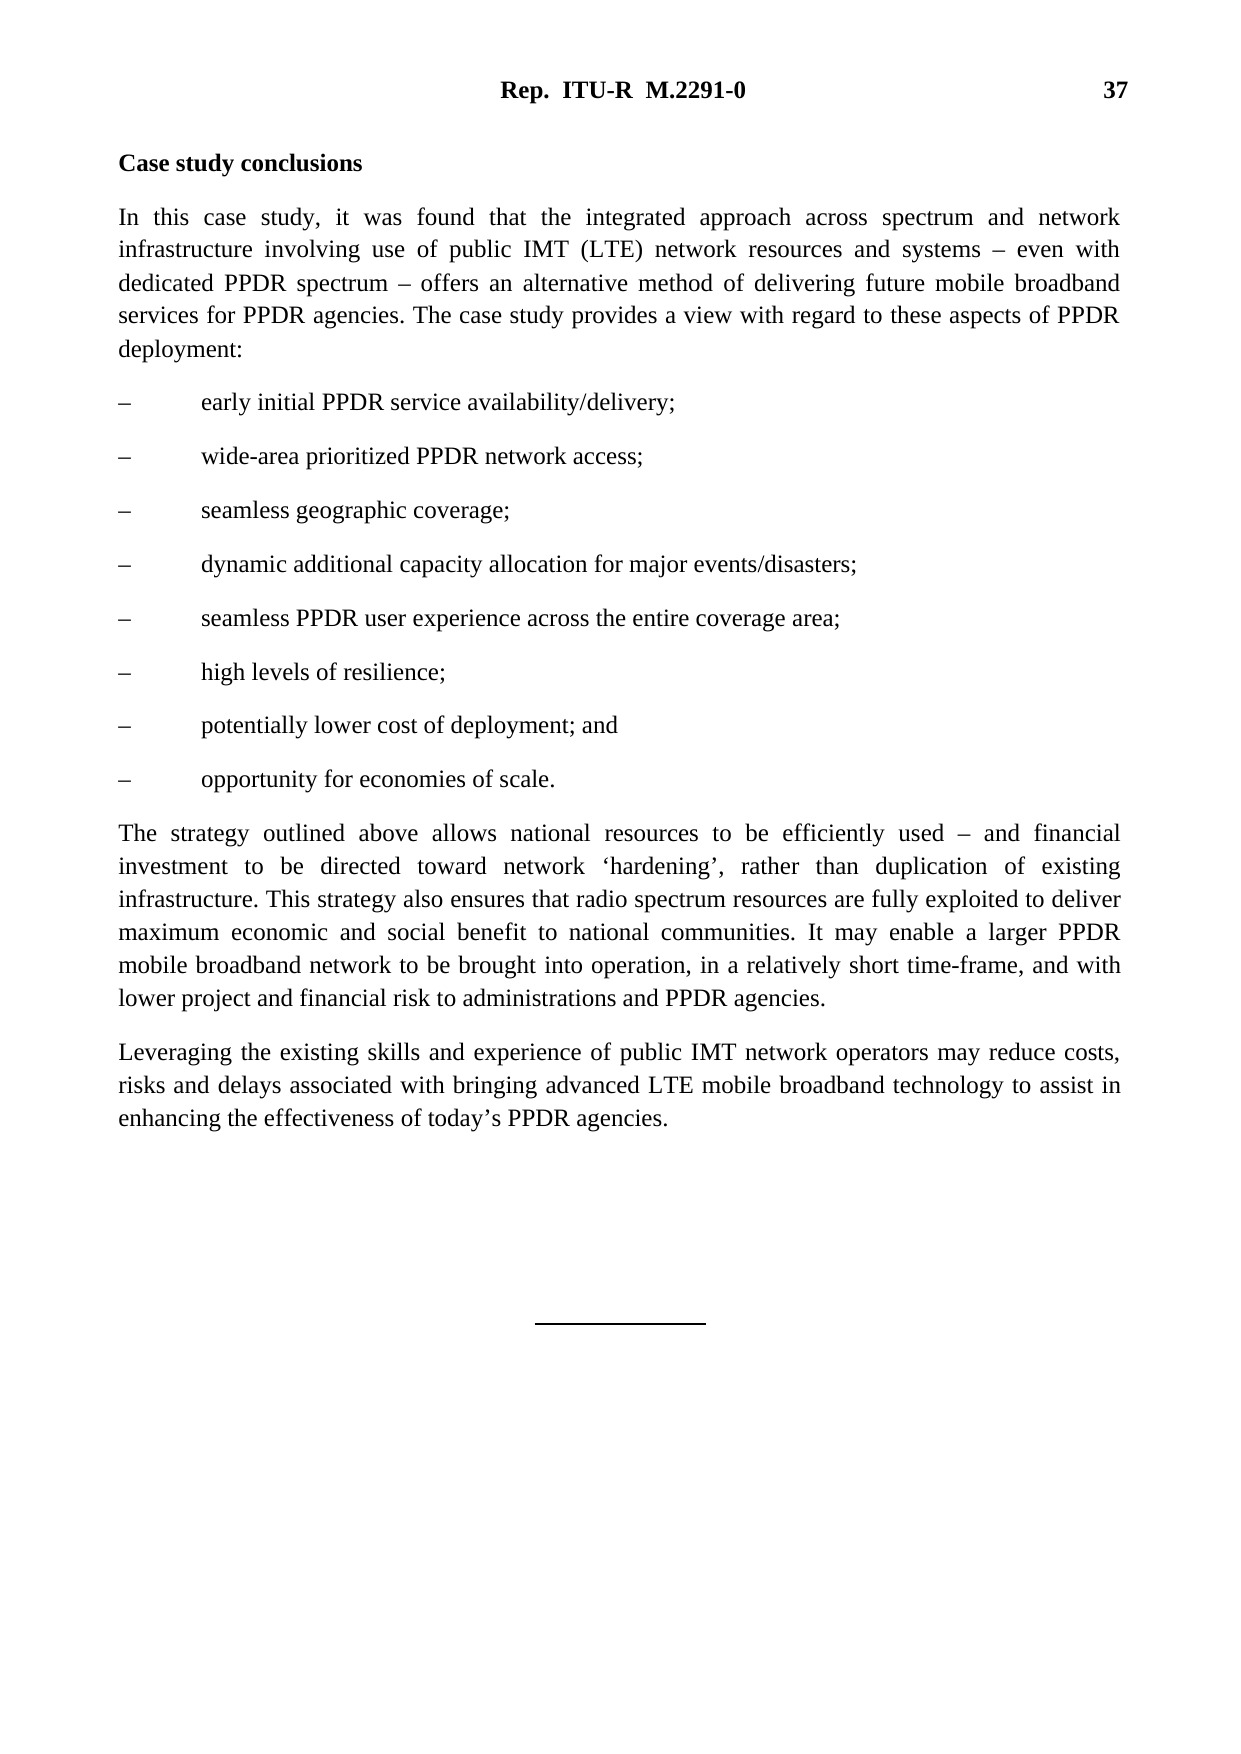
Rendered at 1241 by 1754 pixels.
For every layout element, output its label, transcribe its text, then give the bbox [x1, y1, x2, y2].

text Leveraging the existing skills and experience of public IMT network operators may reduce costs, risks and delays associated with bringing advanced LTE mobile broadband technology to assist in enhancing the effectiveness of today’s PPDR agencies. [118, 1037, 1122, 1132]
text – wide-area prioritized PPDR network access; [118, 441, 1122, 470]
text – high levels of resilience; [118, 657, 1122, 686]
subtitle Case study conclusions [118, 148, 1122, 176]
text The strategy outlined above allows national resources to be efficiently used – and financial investment to be directed toward network ‘hardening’, rather than duplication of existing infrastructure. This strategy also ensures that radio spectrum resources are fully exploited to deliver maximum economic and social benefit to national communities. It may enable a larger PPDR mobile broadband network to be brought into operation, in a relatively short time-frame, and with lower project and financial risk to administrations and PPDR agencies. [118, 818, 1122, 1012]
text – seamless geographic coverage; [118, 495, 1122, 524]
text – potentially lower cost of deployment; and [118, 711, 1122, 739]
text – opportunity for economies of scale. [118, 764, 1122, 793]
text In this case study, it was found that the integrated approach across spectrum and network infrastructure involving use of public IMT (LTE) network resources and systems – even with dedicated PPDR spectrum – offers an alternative method of delivering future mobile broadband services for PPDR agencies. The case study provides a view with regard to these aspects of PPDR deployment: [118, 202, 1122, 362]
text – early initial PPDR service availability/delivery; [118, 387, 1122, 416]
text – dynamic additional capacity allocation for major events/disasters; [118, 549, 1122, 578]
text – seamless PPDR user experience across the entire coverage area; [118, 603, 1122, 632]
